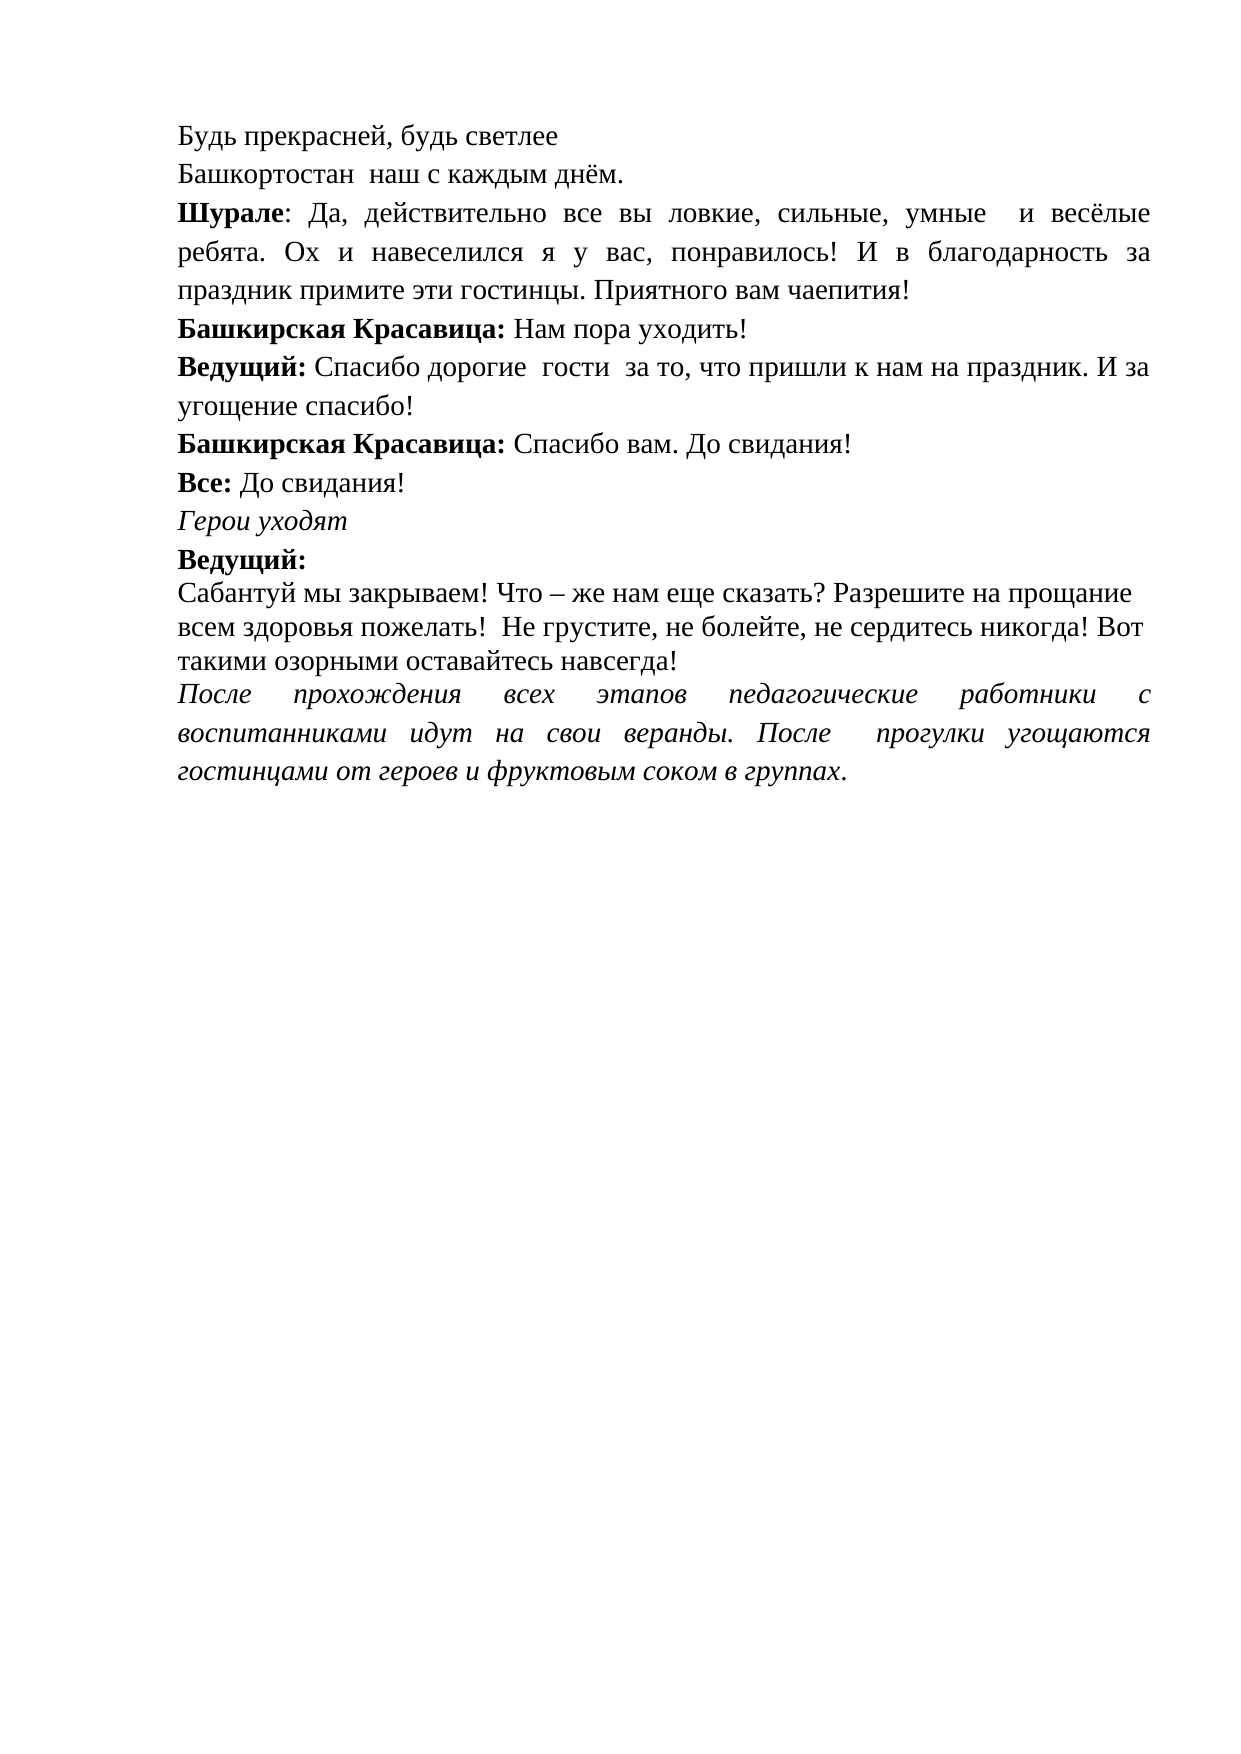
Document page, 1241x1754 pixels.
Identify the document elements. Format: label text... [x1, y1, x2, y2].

text Башкирская Красавица: Спасибо вам. До свидания! [177, 426, 1152, 460]
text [177, 118, 1152, 190]
text Ведущий: Спасибо дорогие гости за то, что пришли к нам на праздник. И за угощение спасибо! [177, 349, 1152, 421]
text Башкирская Красавица: Нам пора уходить! [177, 311, 1152, 344]
text Все: До свидания! [177, 465, 1152, 498]
text Ведущий: Сабантуй мы закрываем! Что – же нам еще сказать? Разрешите на прощание всем здоровья пожелать! Не грустите, не болейте, не сердитесь никогда! Вот такими озорными оставайтесь навсегда! [177, 542, 1152, 676]
text После прохождения всех этапов педагогические работники с воспитанниками идут на свои веранды. После прогулки угощаются гостинцами от героев и фруктовым соком в группах. [177, 676, 1152, 787]
text Шурале: Да, действительно все вы ловкие, сильные, умные и весёлые ребята. Ох и навеселился я у вас, понравилось! И в благодарность за праздник примите эти гостинцы. Приятного вам чаепития! [177, 195, 1152, 306]
text Герои уходят [177, 503, 1152, 537]
